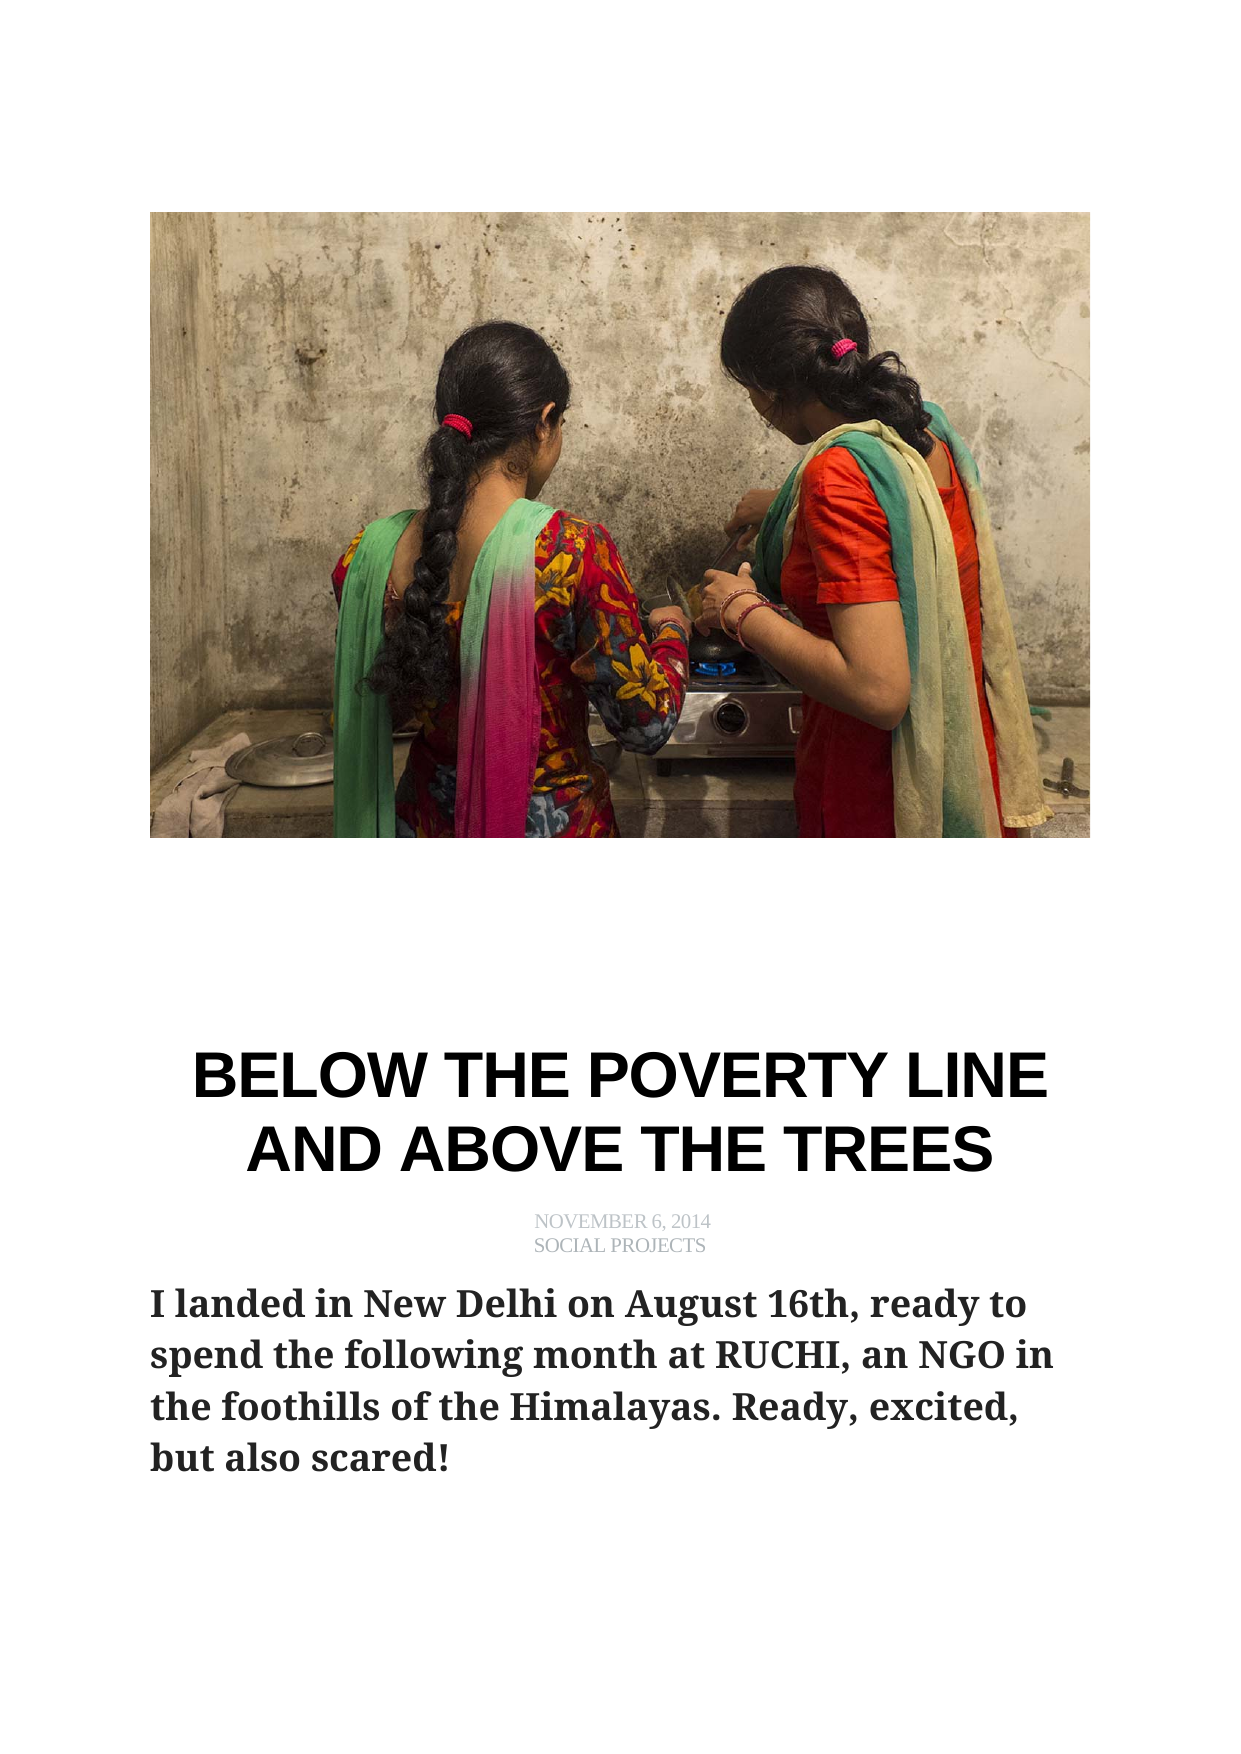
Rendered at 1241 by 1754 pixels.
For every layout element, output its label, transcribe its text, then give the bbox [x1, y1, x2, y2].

picture [150, 212, 1091, 838]
text NOVEMBER 6, 2014 [150, 1209, 1090, 1233]
text SOCIAL PROJECTS [150, 1233, 1090, 1257]
text I landed in New Delhi on August 16th, ready to spend the following month at RUCHI, an NGO in the foothills of the Himalayas. Ready, excited, but also scared! [150, 1278, 1090, 1482]
text BELOW THE POVERTY LINE AND ABOVE THE TREES [150, 1037, 1090, 1185]
